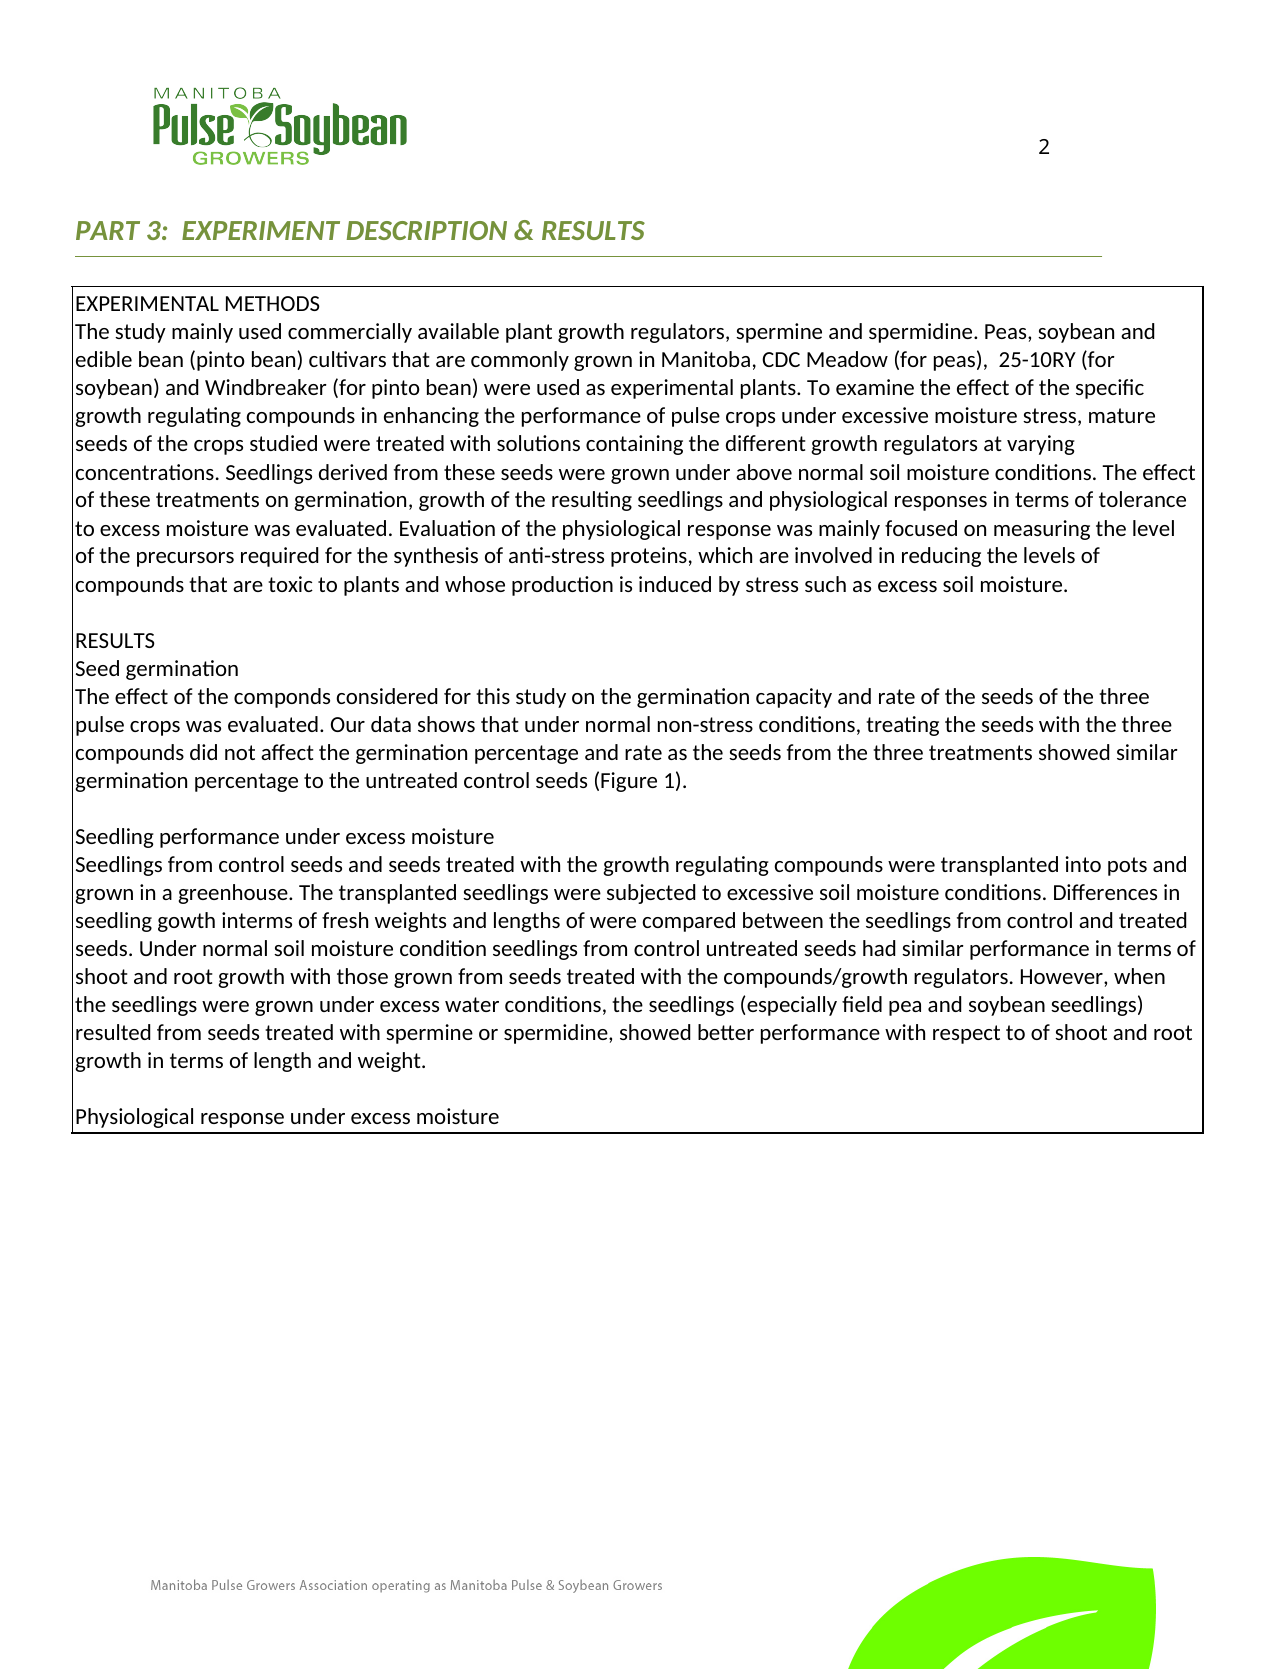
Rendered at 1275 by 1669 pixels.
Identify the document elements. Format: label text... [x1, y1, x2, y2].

text The effect of the componds considered for this study on the germination capacity and rate of the seeds of the three pulse crops was evaluated. Our data shows that under normal non-stress conditions, treating the seeds with the three compounds did not affect the germination percentage and rate as the seeds from the three treatments showed similar germination percentage to the untreated control seeds (Figure 1). [75, 682, 1200, 794]
picture [147, 73, 413, 180]
text RESULTS [75, 626, 1200, 654]
text Seedling performance under excess moisture [75, 822, 1200, 850]
text The study mainly used commercially available plant growth regulators, spermine and spermidine. Peas, soybean and edible bean (pinto bean) cultivars that are commonly grown in Manitoba, CDC Meadow (for peas), 25-10RY (for soybean) and Windbreaker (for pinto bean) were used as experimental plants. To examine the effect of the specific growth regulating compounds in enhancing the performance of pulse crops under excessive moisture stress, mature seeds of the crops studied were treated with solutions containing the different growth regulators at varying concentrations. Seedlings derived from these seeds were grown under above normal soil moisture conditions. The effect of these treatments on germination, growth of the resulting seedlings and physiological responses in terms of tolerance to excess moisture was evaluated. Evaluation of the physiological response was mainly focused on measuring the level of the precursors required for the synthesis of anti-stress proteins, which are involved in reducing the levels of compounds that are toxic to plants and whose production is induced by stress such as excess soil moisture. [75, 317, 1200, 598]
text Seedlings from control seeds and seeds treated with the growth regulating compounds were transplanted into pots and grown in a greenhouse. The transplanted seedlings were subjected to excessive soil moisture conditions. Differences in seedling gowth interms of fresh weights and lengths of were compared between the seedlings from control and treated seeds. Under normal soil moisture condition seedlings from control untreated seeds had similar performance in terms of shoot and root growth with those grown from seeds treated with the compounds/growth regulators. However, when the seedlings were grown under excess water conditions, the seedlings (especially field pea and soybean seedlings) resulted from seeds treated with spermine or spermidine, showed better performance with respect to of shoot and root growth in terms of length and weight. [75, 850, 1200, 1074]
text Seed germination [75, 654, 1200, 682]
picture [0, 1541, 1275, 1669]
text EXPERIMENTAL METHODS [73, 287, 1202, 317]
text PART 3: EXPERIMENT DESCRIPTION & RESULTS [75, 212, 1102, 256]
text Physiological response under excess moisture [73, 1098, 1202, 1132]
